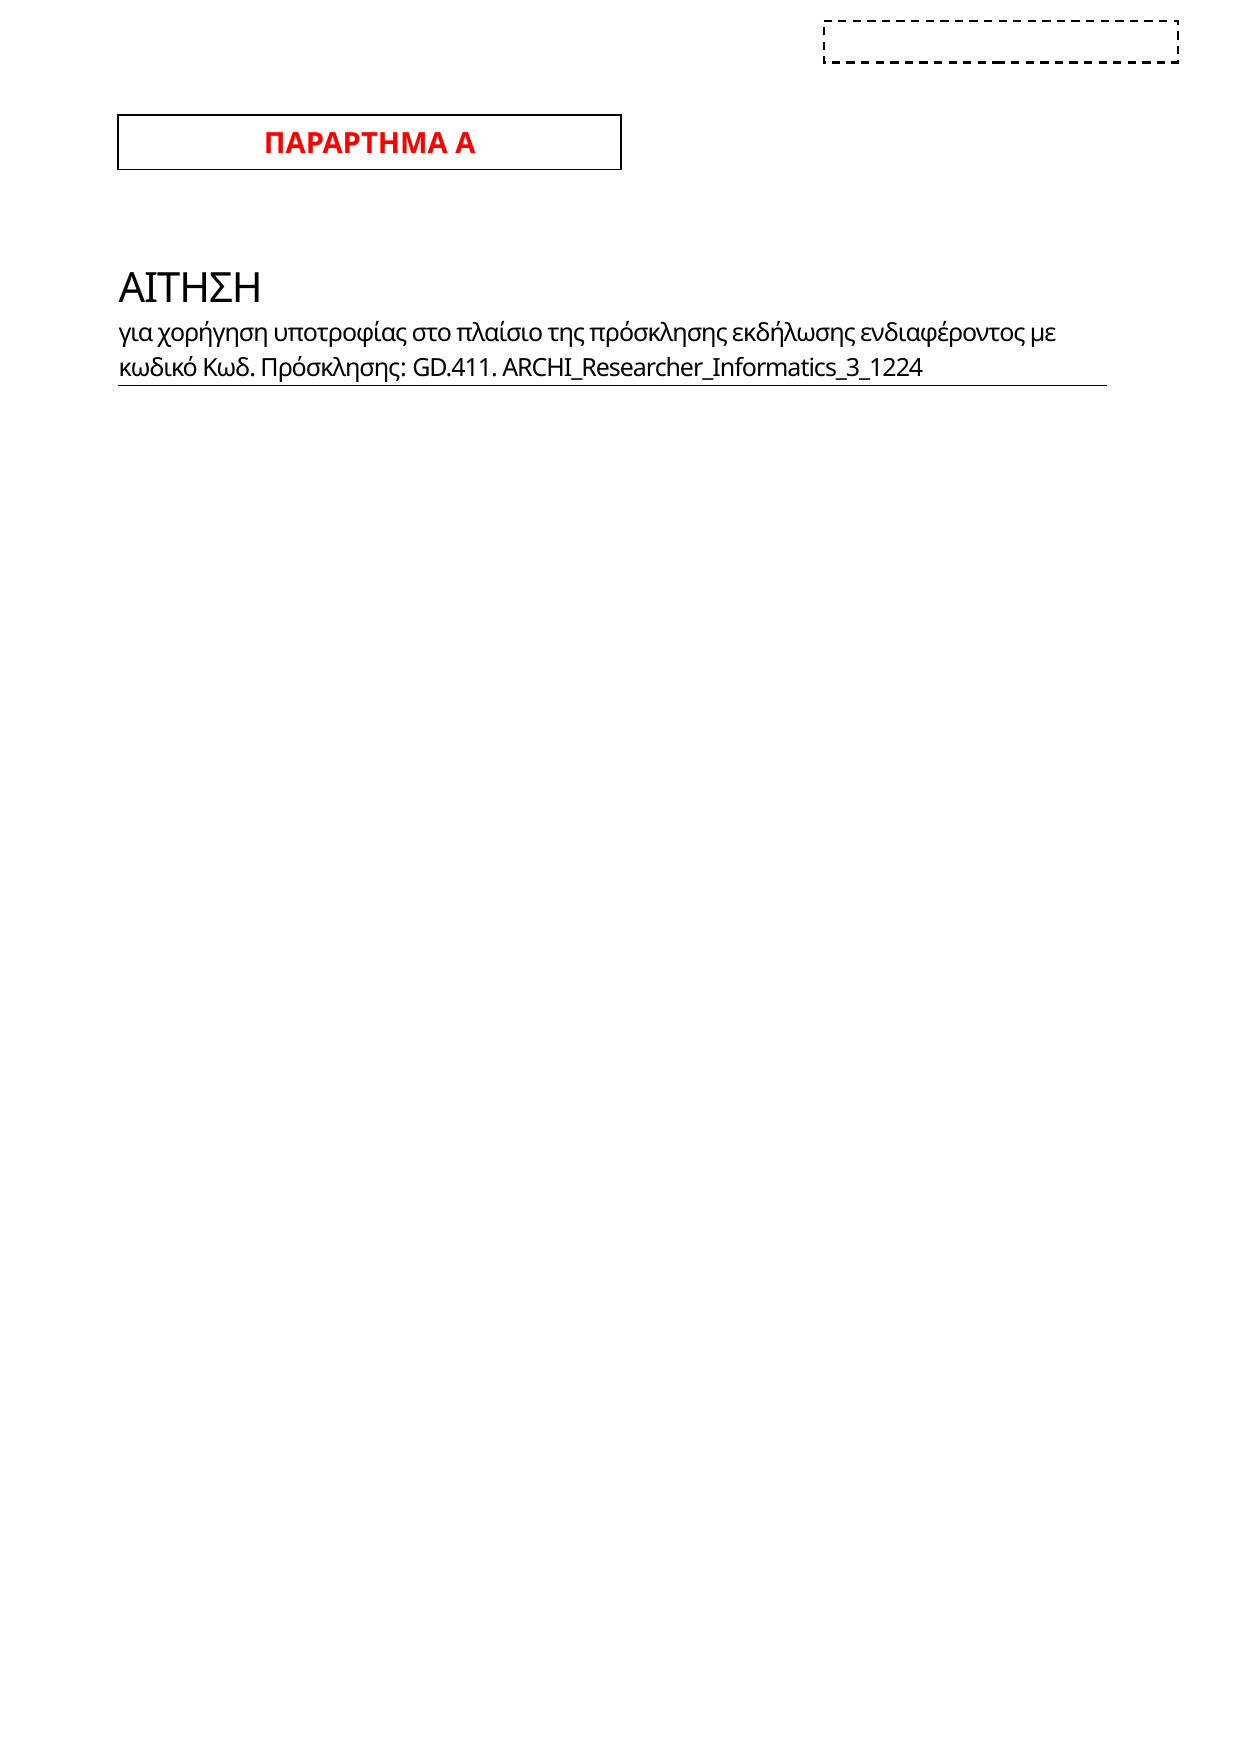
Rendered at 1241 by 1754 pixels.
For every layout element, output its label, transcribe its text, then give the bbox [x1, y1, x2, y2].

text για χορήγηση υποτροφίας στο πλαίσιο της πρόσκλησης εκδήλωσης ενδιαφέροντος με κωδικό Κωδ. Πρόσκλησης: GD.411. ARCHI_Researcher_Informatics_3_1224 [118, 315, 1107, 385]
text ΑΙΤΗΣΗ [118, 258, 1107, 315]
